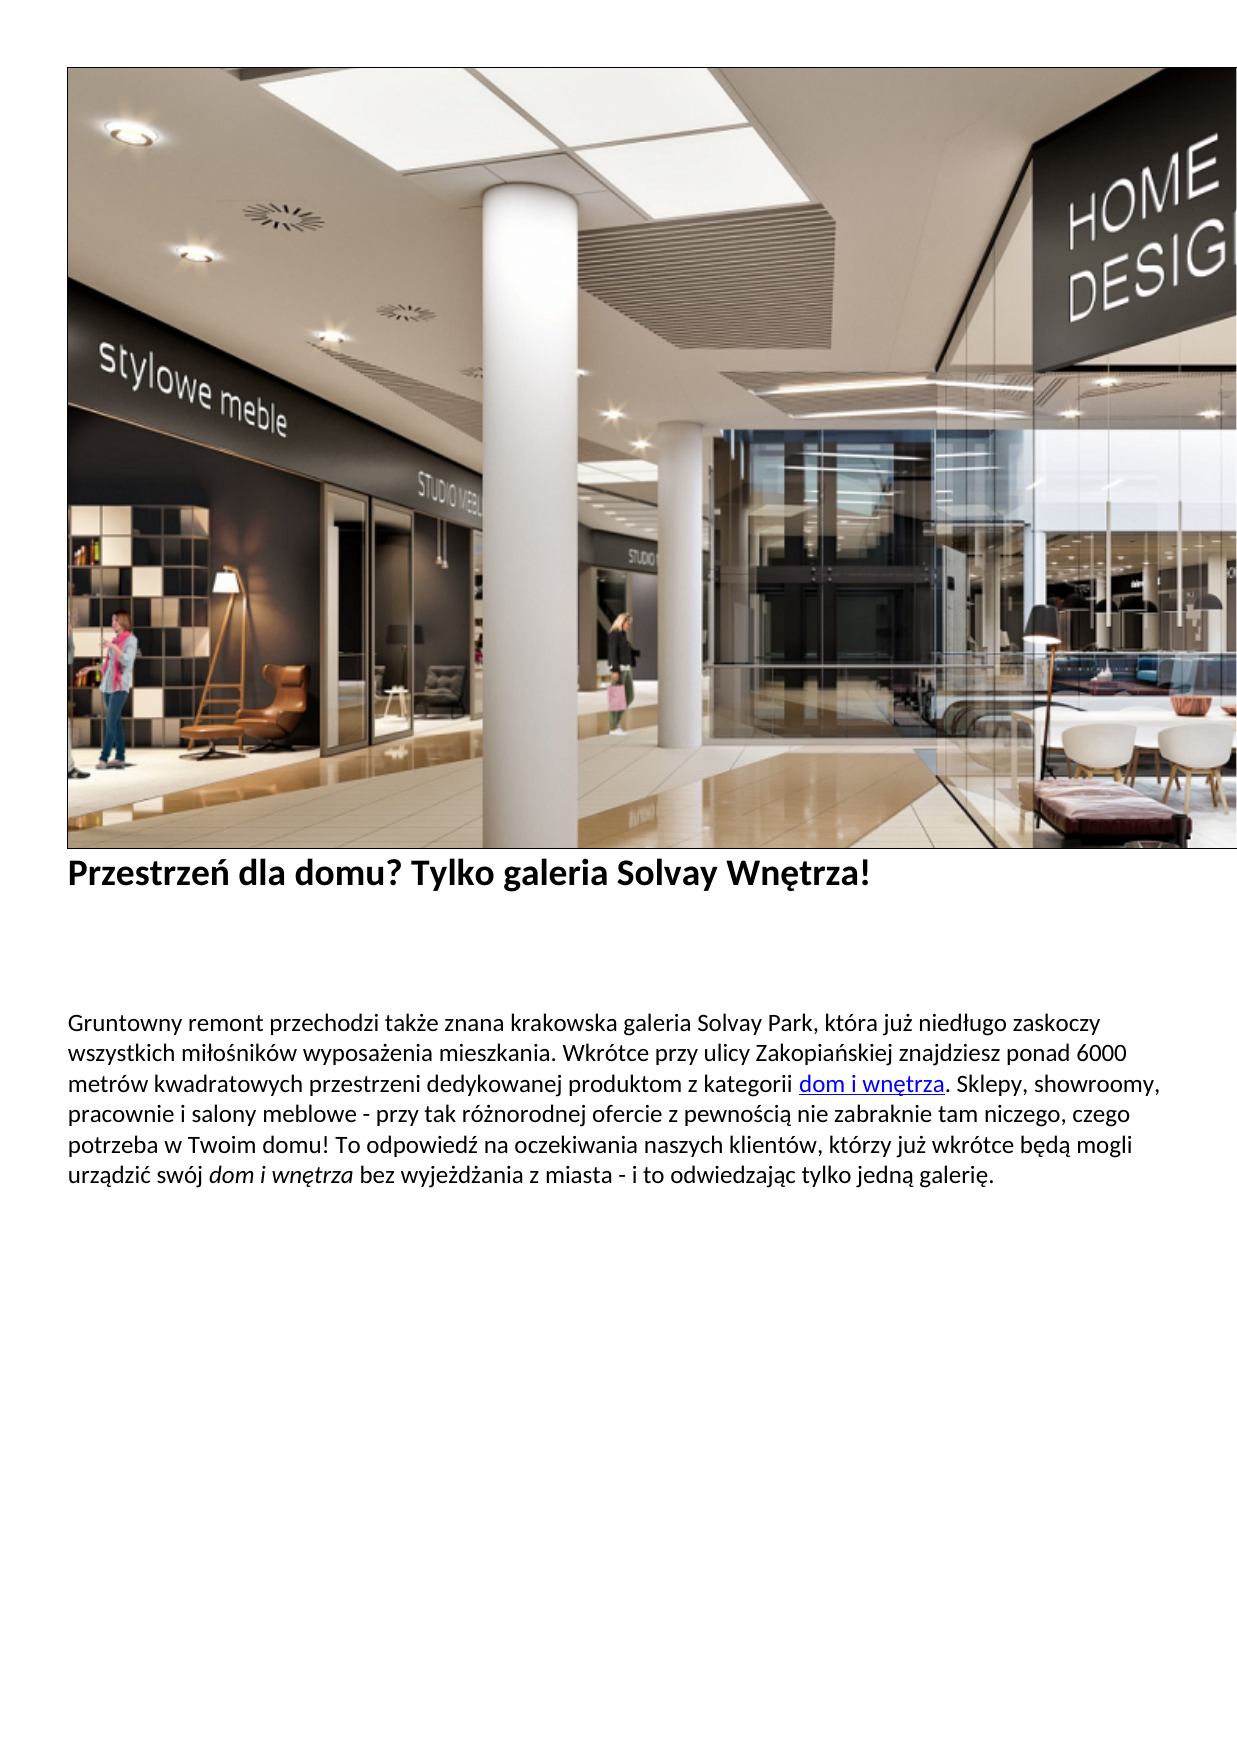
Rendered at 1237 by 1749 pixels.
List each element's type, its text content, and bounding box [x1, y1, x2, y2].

picture [68, 68, 1237, 848]
text Gruntowny remont przechodzi także znana krakowska galeria Solvay Park, która już niedługo zaskoczy wszystkich miłośników wyposażenia mieszkania. Wkrótce przy ulicy Zakopiańskiej znajdziesz ponad 6000 metrów kwadratowych przestrzeni dedykowanej produktom z kategorii dom i wnętrza. Sklepy, showroomy, pracownie i salony meblowe - przy tak różnorodnej ofercie z pewnością nie zabraknie tam niczego, czego potrzeba w Twoim domu! To odpowiedź na oczekiwania naszych klientów, którzy już wkrótce będą mogli urządzić swój dom i wnętrza bez wyjeżdżania z miasta - i to odwiedzając tylko jedną galerię. [68, 1007, 1169, 1190]
text Przestrzeń dla domu? Tylko galeria Solvay Wnętrza! [68, 849, 1169, 895]
